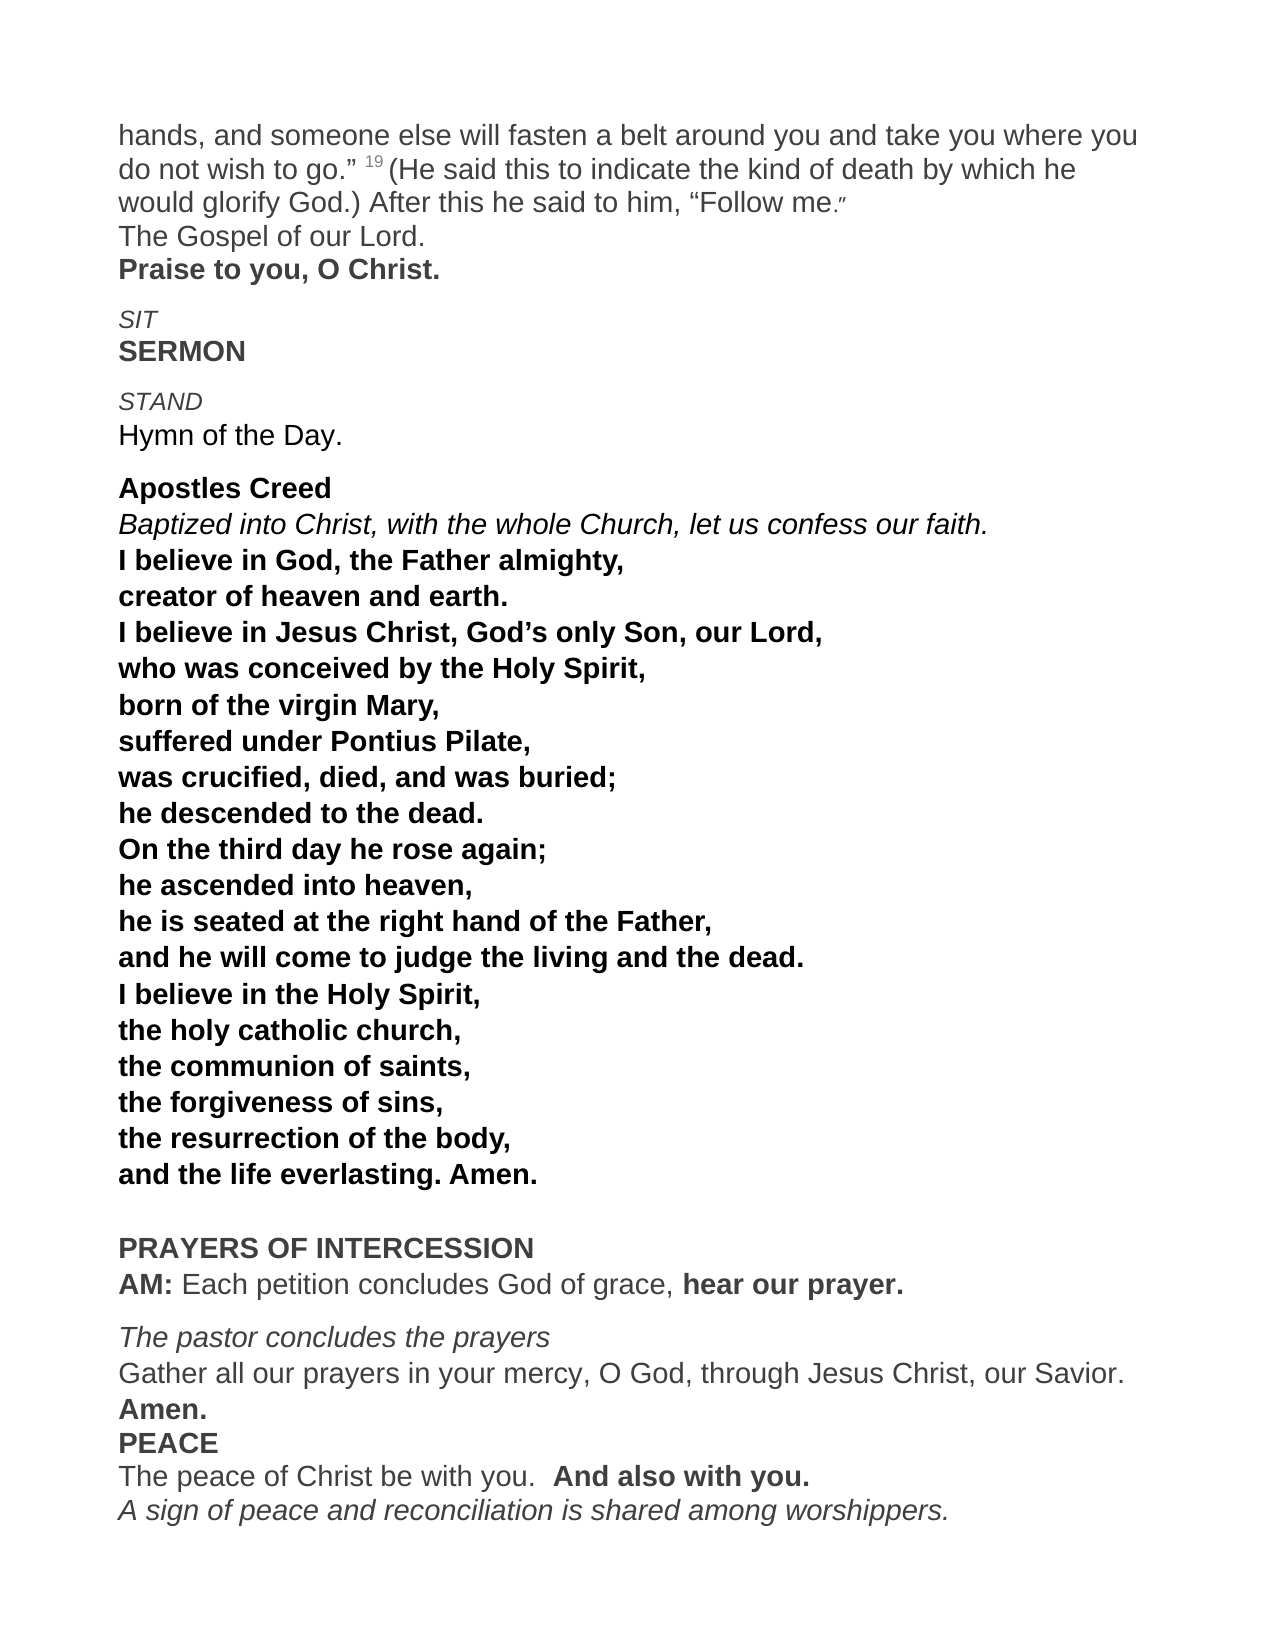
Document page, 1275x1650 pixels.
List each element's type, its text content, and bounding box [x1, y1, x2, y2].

text the holy catholic church, [118, 1013, 1157, 1046]
text and he will come to judge the living and the dead. [118, 941, 1157, 974]
text The peace of Christ be with you. And also with you. A sign of peace and reconciliation is shared among worshippers. [118, 1459, 1157, 1526]
text Sit SERMON [118, 305, 1157, 367]
text the communion of saints, [118, 1049, 1157, 1082]
text and the life everlasting. Amen. [118, 1157, 1157, 1191]
text PRAYERS OF INTERCESSION AM: Each petition concludes God of grace, hear our prayer. [118, 1231, 1157, 1301]
text The Gospel of our Lord. Praise to you, O Christ. [118, 219, 1157, 286]
text he is seated at the right hand of the Father, [118, 904, 1157, 938]
text born of the virgin Mary, [118, 687, 1157, 721]
text who was conceived by the Holy Spirit, [118, 651, 1157, 685]
text I believe in Jesus Christ, God’s only Son, our Lord, [118, 615, 1157, 649]
text On the third day he rose again; [118, 832, 1157, 866]
text creator of heaven and earth. [118, 579, 1157, 613]
text The pastor concludes the prayers Gather all our prayers in your mercy, O God, through Jesus Christ, our Savior. [118, 1320, 1157, 1389]
text Stand Hymn of the Day. [118, 386, 1157, 451]
text PEACE [118, 1426, 1157, 1459]
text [118, 118, 1157, 219]
text Apostles Creed Baptized into Christ, with the whole Church, let us confess our faith. [118, 471, 1157, 540]
text suffered under Pontius Pilate, [118, 724, 1157, 757]
text he ascended into heaven, [118, 868, 1157, 902]
text the resurrection of the body, [118, 1121, 1157, 1155]
text the forgiveness of sins, [118, 1085, 1157, 1119]
text I believe in God, the Father almighty, [118, 543, 1157, 576]
text Amen. [118, 1392, 1157, 1426]
text was crucified, died, and was buried; [118, 760, 1157, 793]
text he descended to the dead. [118, 796, 1157, 829]
text I believe in the Holy Spirit, [118, 977, 1157, 1010]
